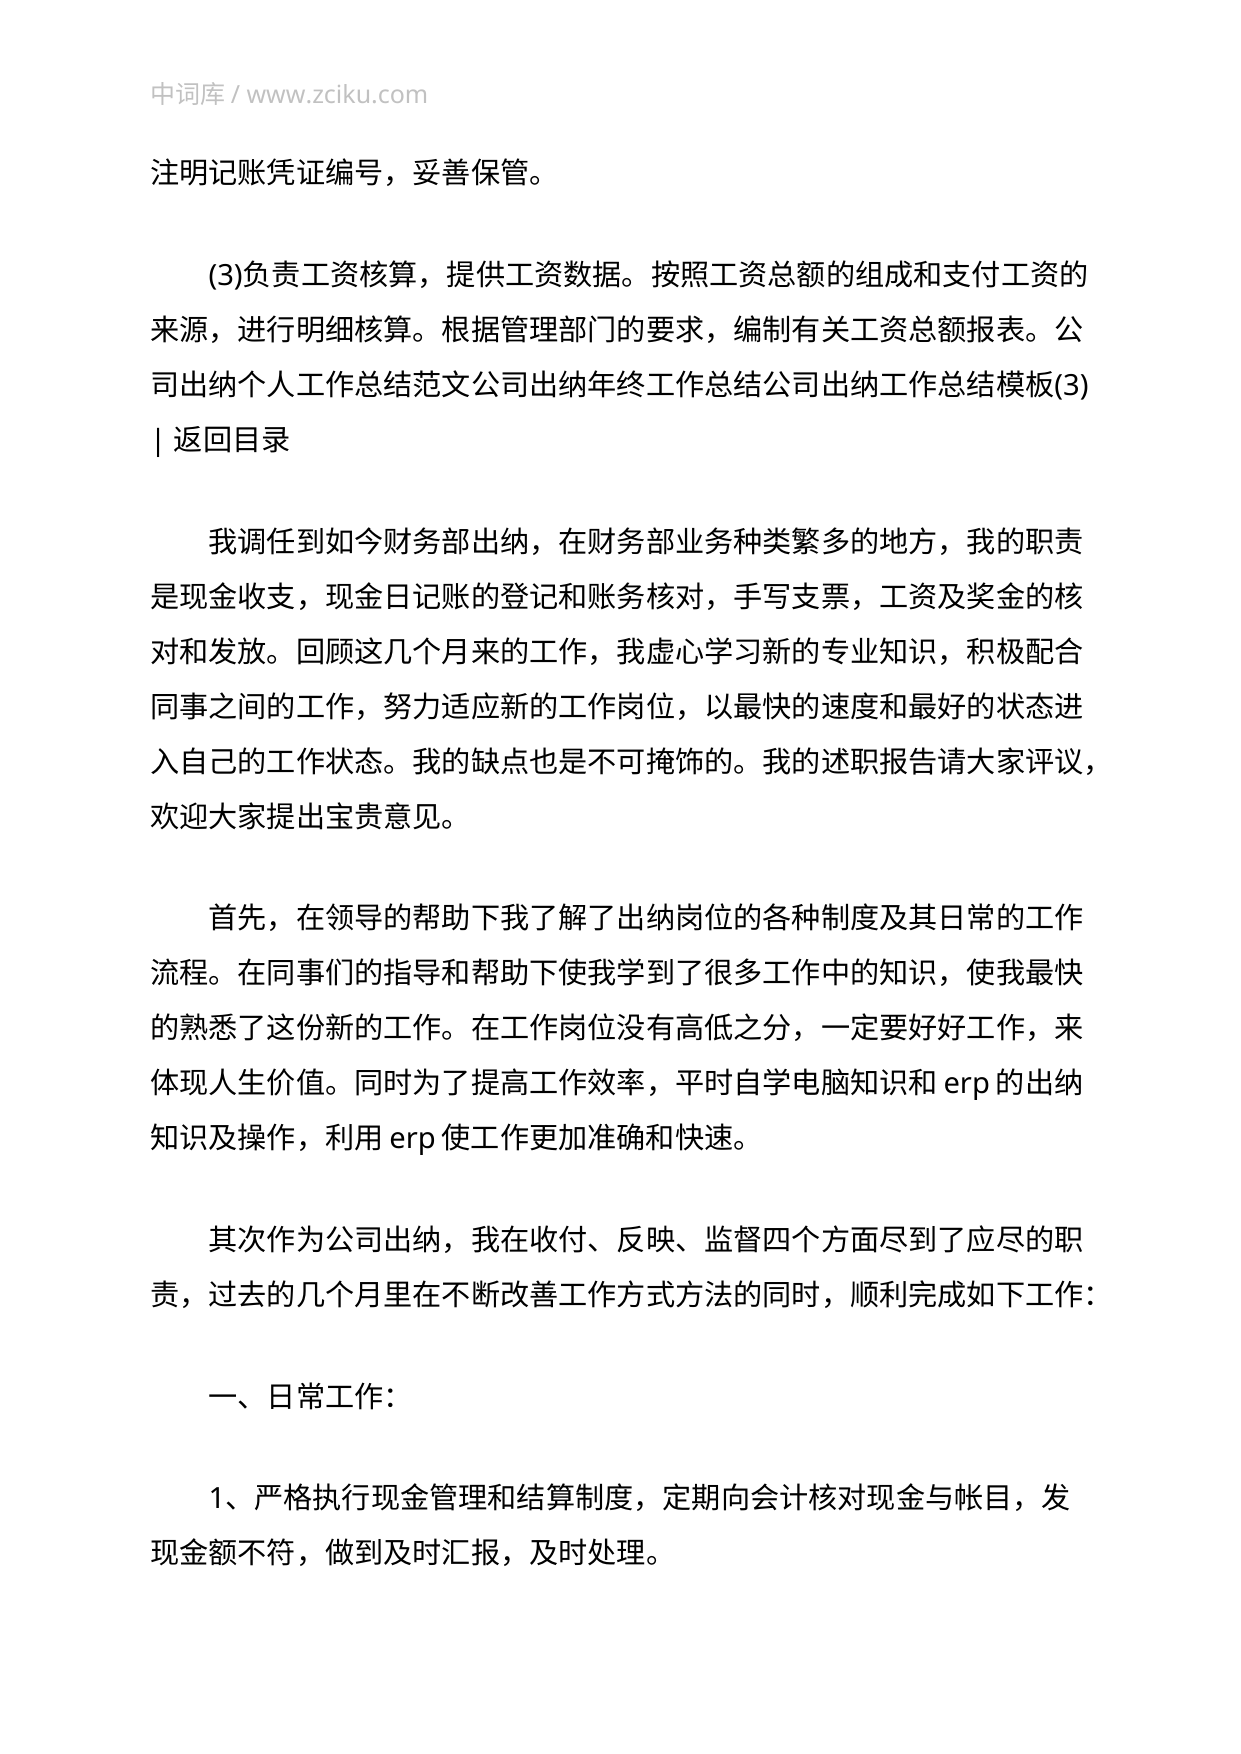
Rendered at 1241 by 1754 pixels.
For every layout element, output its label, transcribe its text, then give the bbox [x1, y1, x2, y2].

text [150, 150, 1090, 192]
text (3)负责工资核算，提供工资数据。按照工资总额的组成和支付工资的来源，进行明细核算。根据管理部门的要求，编制有关工资总额报表。公司出纳个人工作总结范文公司出纳年终工作总结公司出纳工作总结模板(3) | 返回目录 [150, 252, 1090, 459]
text 其次作为公司出纳，我在收付、反映、监督四个方面尽到了应尽的职责，过去的几个月里在不断改善工作方式方法的同时，顺利完成如下工作： [150, 1217, 1090, 1314]
text 一、日常工作： [150, 1373, 1090, 1416]
text 我调任到如今财务部出纳，在财务部业务种类繁多的地方，我的职责是现金收支，现金日记账的登记和账务核对，手写支票，工资及奖金的核对和发放。回顾这几个月来的工作，我虚心学习新的专业知识，积极配合同事之间的工作，努力适应新的工作岗位，以最快的速度和最好的状态进入自己的工作状态。我的缺点也是不可掩饰的。我的述职报告请大家评议，欢迎大家提出宝贵意见。 [150, 519, 1090, 835]
text 1、严格执行现金管理和结算制度，定期向会计核对现金与帐目，发现金额不符，做到及时汇报，及时处理。 [150, 1475, 1090, 1572]
text 首先，在领导的帮助下我了解了出纳岗位的各种制度及其日常的工作流程。在同事们的指导和帮助下使我学到了很多工作中的知识，使我最快的熟悉了这份新的工作。在工作岗位没有高低之分，一定要好好工作，来体现人生价值。同时为了提高工作效率，平时自学电脑知识和erp的出纳知识及操作，利用erp使工作更加准确和快速。 [150, 895, 1090, 1157]
